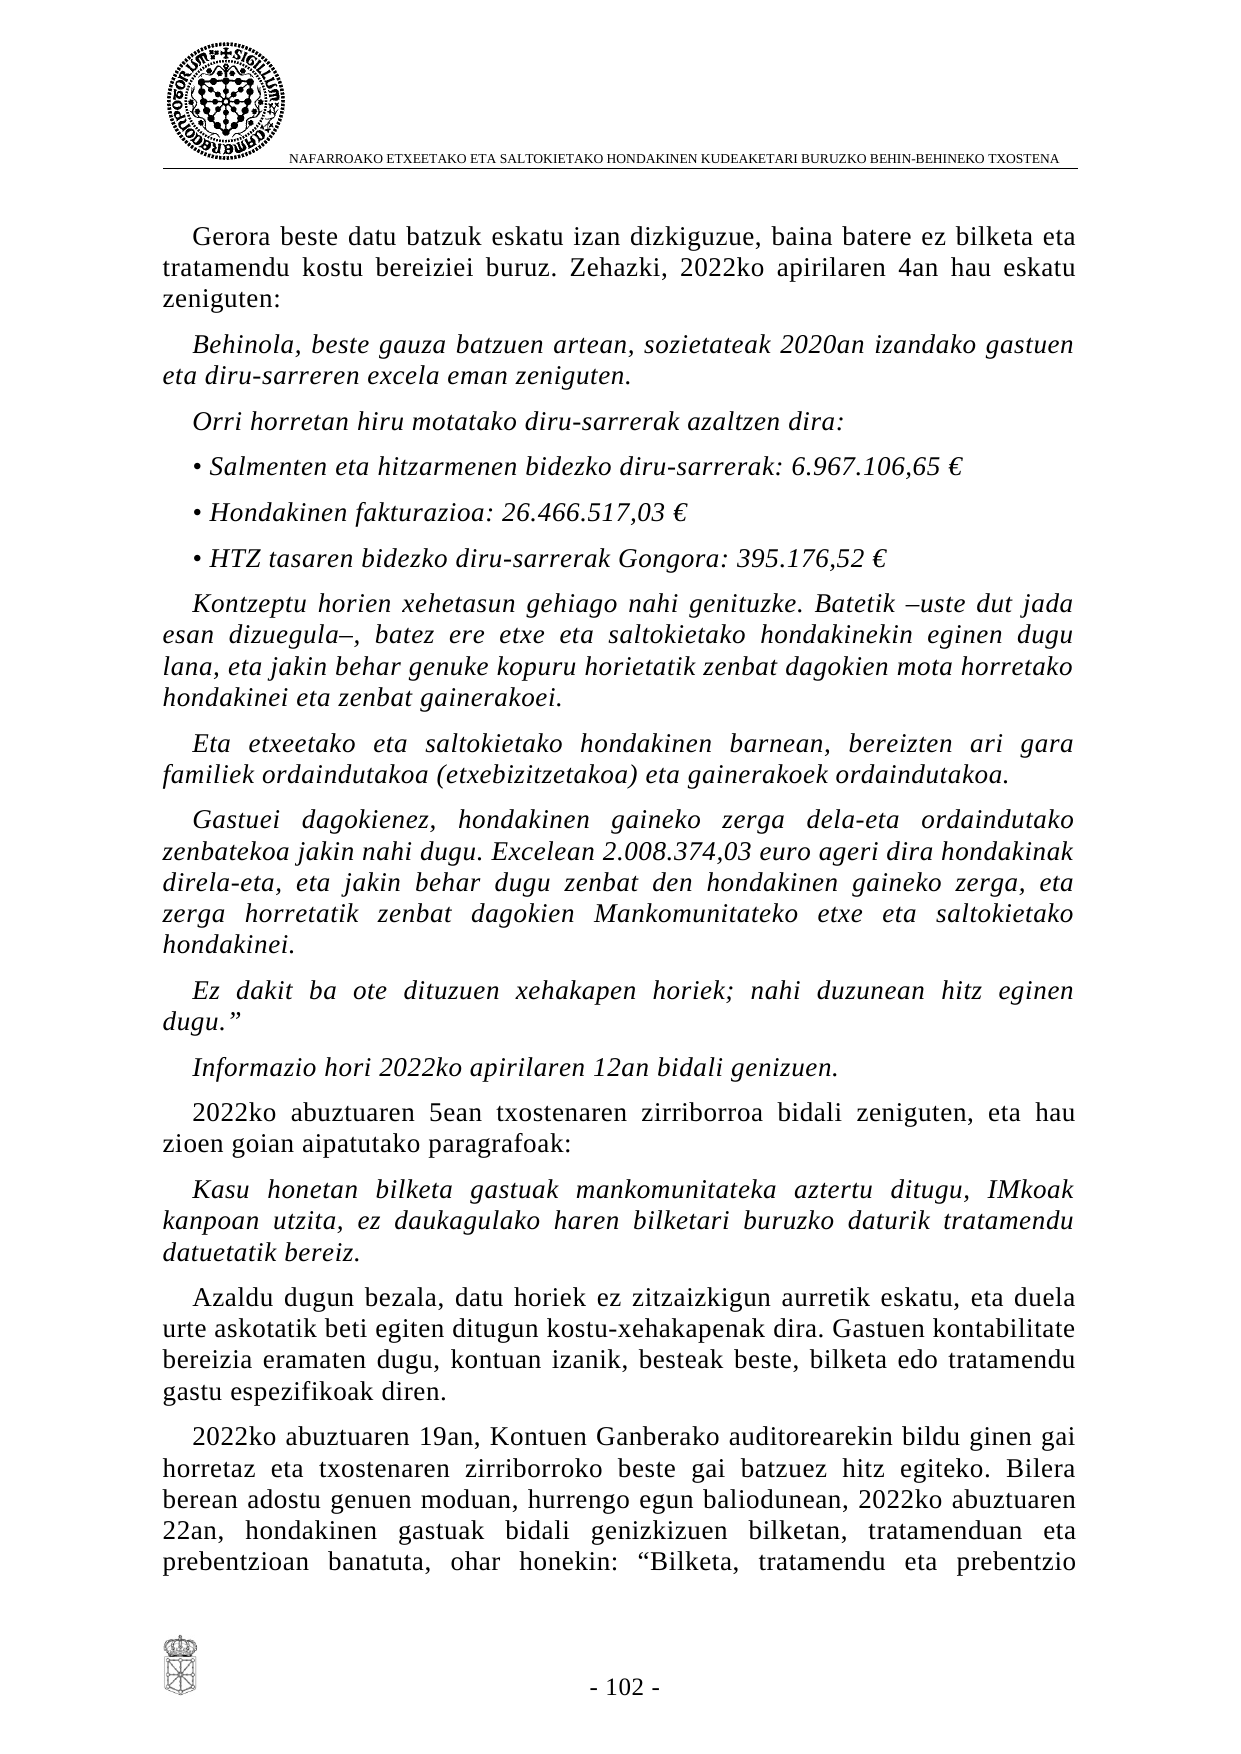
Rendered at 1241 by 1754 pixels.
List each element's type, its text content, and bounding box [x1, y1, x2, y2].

text Eta etxeetako eta saltokietako hondakinen barnean, bereizten ari gara familiek ordaindutakoa (etxebizitzetakoa) eta gainerakoek ordaindutakoa. [162, 727, 1078, 789]
text Azaldu dugun bezala, datu horiek ez zitzaizkigun aurretik eskatu, eta duela urte askotatik beti egiten ditugun kostu-xehakapenak dira. Gastuen kontabilitate bereizia eramaten dugu, kontuan izanik, besteak beste, bilketa edo tratamendu gastu espezifikoak diren. [162, 1281, 1078, 1406]
text • Salmenten eta hitzarmenen bidezko diru-sarrerak: 6.967.106,65 € [162, 450, 1078, 481]
text Behinola, beste gauza batzuen artean, sozietateak 2020an izandako gastuen eta diru-sarreren excela eman zeniguten. [162, 328, 1078, 390]
text Informazio hori 2022ko apirilaren 12an bidali genizuen. [162, 1051, 1078, 1082]
text Ez dakit ba ote dituzuen xehakapen horiek; nahi duzunean hitz eginen dugu.” [162, 974, 1078, 1036]
text Kontzeptu horien xehetasun gehiago nahi genituzke. Batetik –uste dut jada esan dizuegula–, batez ere etxe eta saltokietako hondakinekin eginen dugu lana, eta jakin behar genuke kopuru horietatik zenbat dagokien mota horretako hondakinei eta zenbat gainerakoei. [162, 587, 1078, 712]
text • Hondakinen fakturazioa: 26.466.517,03 € [162, 496, 1078, 527]
text Gerora beste datu batzuk eskatu izan dizkiguzue, baina batere ez bilketa eta tratamendu kostu bereiziei buruz. Zehazki, 2022ko apirilaren 4an hau eskatu zeniguten: [162, 220, 1078, 313]
picture [162, 1634, 198, 1696]
text 2022ko abuztuaren 5ean txostenaren zirriborroa bidali zeniguten, eta hau zioen goian aipatutako paragrafoak: [162, 1096, 1078, 1159]
text Gastuei dagokienez, hondakinen gaineko zerga dela-eta ordaindutako zenbatekoa jakin nahi dugu. Excelean 2.008.374,03 euro ageri dira hondakinak direla-eta, eta jakin behar dugu zenbat den hondakinen gaineko zerga, eta zerga horretatik zenbat dagokien Mankomunitateko etxe eta saltokietako hondakinei. [162, 803, 1078, 959]
picture [162, 38, 289, 164]
text Kasu honetan bilketa gastuak mankomunitateka aztertu ditugu, IMkoak kanpoan utzita, ez daukagulako haren bilketari buruzko daturik tratamendu datuetatik bereiz. [162, 1173, 1078, 1267]
text Orri horretan hiru motatako diru-sarrerak azaltzen dira: [162, 404, 1078, 436]
text • HTZ tasaren bidezko diru-sarrerak Gongora: 395.176,52 € [162, 542, 1078, 573]
